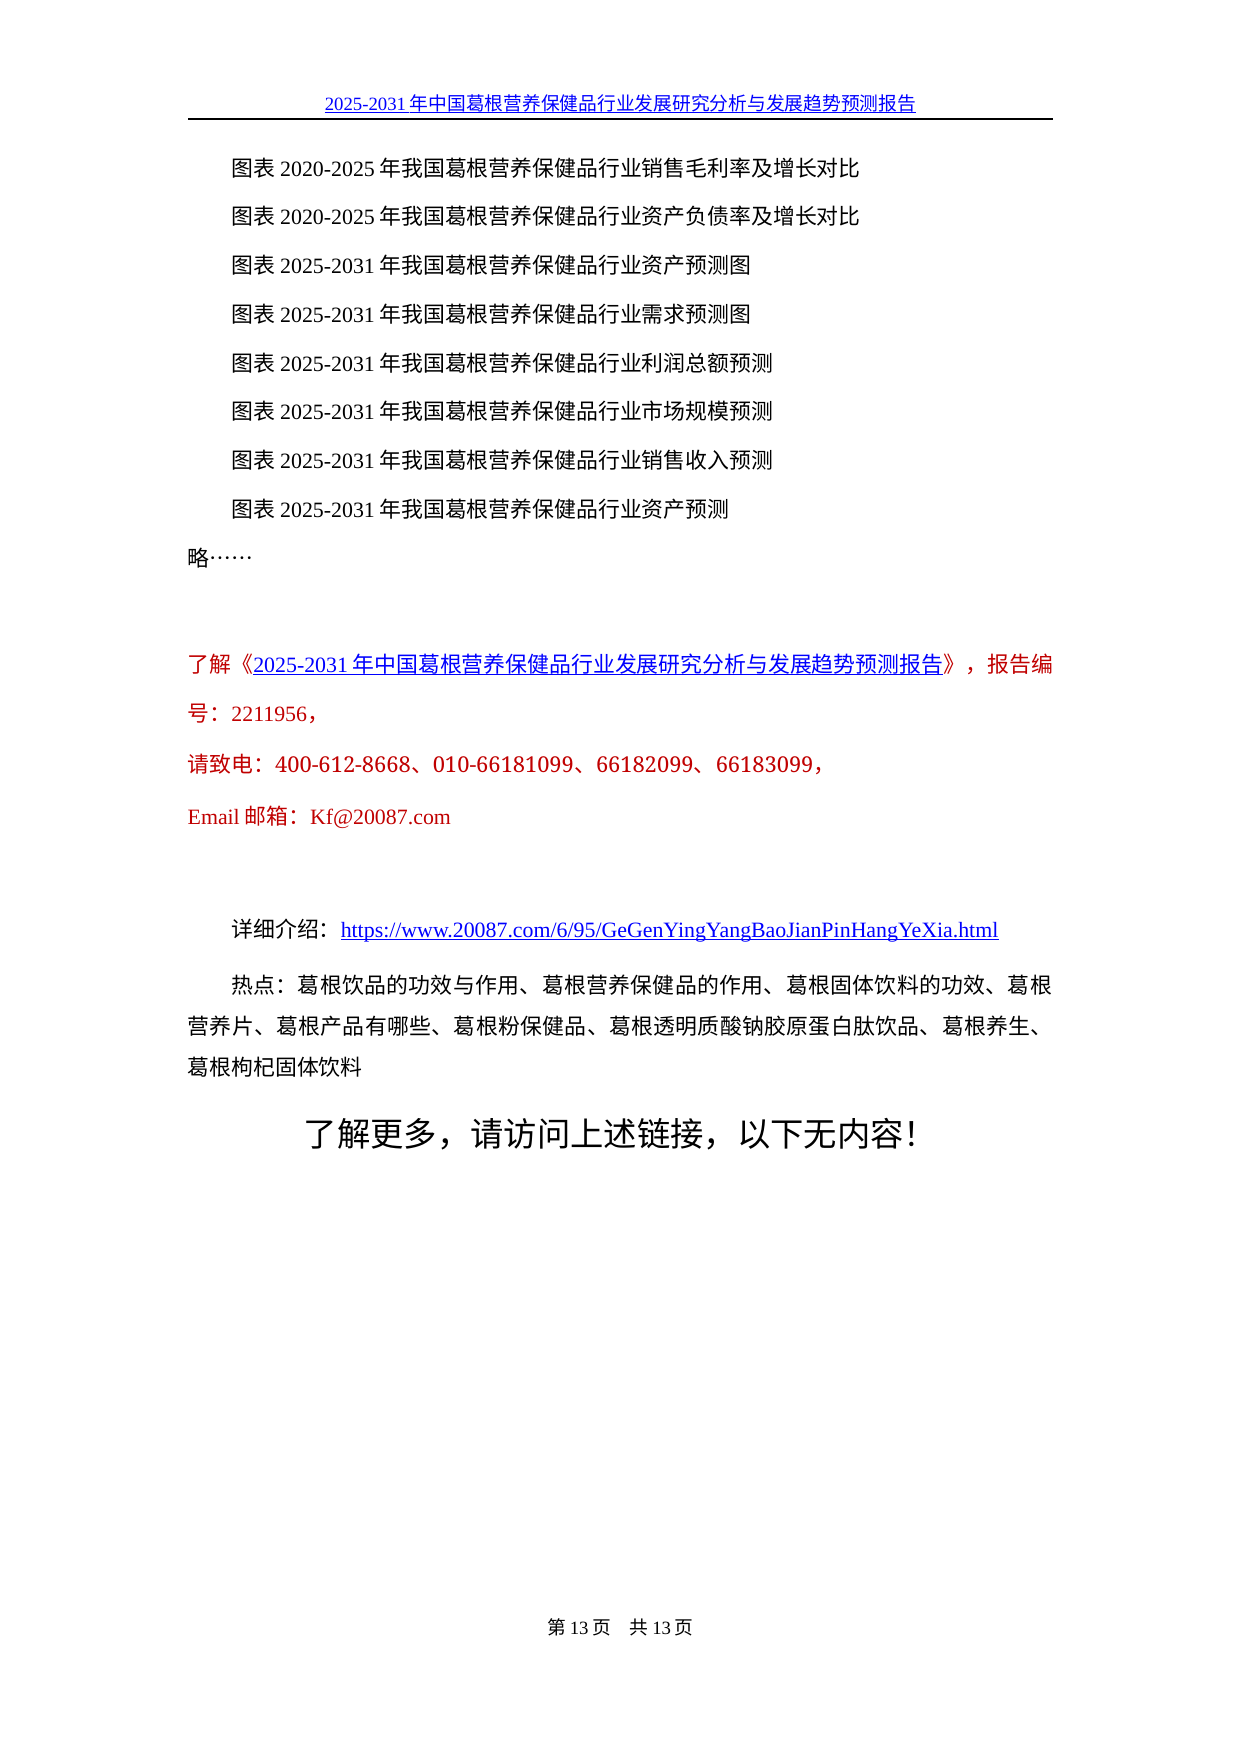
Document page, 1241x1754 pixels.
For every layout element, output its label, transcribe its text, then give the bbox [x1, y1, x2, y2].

text Email邮箱：Kf@20087.com [187, 798, 1053, 831]
text 了解《2025-2031年中国葛根营养保健品行业发展研究分析与发展趋势预测报告》，报告编号：2211956， [187, 647, 1053, 728]
text 热点：葛根饮品的功效与作用、葛根营养保健品的作用、葛根固体饮料的功效、葛根营养片、葛根产品有哪些、葛根粉保健品、葛根透明质酸钠胶原蛋白肽饮品、葛根养生、葛根枸杞固体饮料 [187, 968, 1053, 1082]
text 请致电：400-612-8668、010-66181099、66182099、66183099， [187, 747, 1053, 779]
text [187, 150, 1053, 573]
text 详细介绍：https://www.20087.com/6/95/GeGenYingYangBaoJianPinHangYeXia.html [187, 911, 1053, 944]
title 了解更多，请访问上述链接，以下无内容！ [187, 1099, 1053, 1164]
